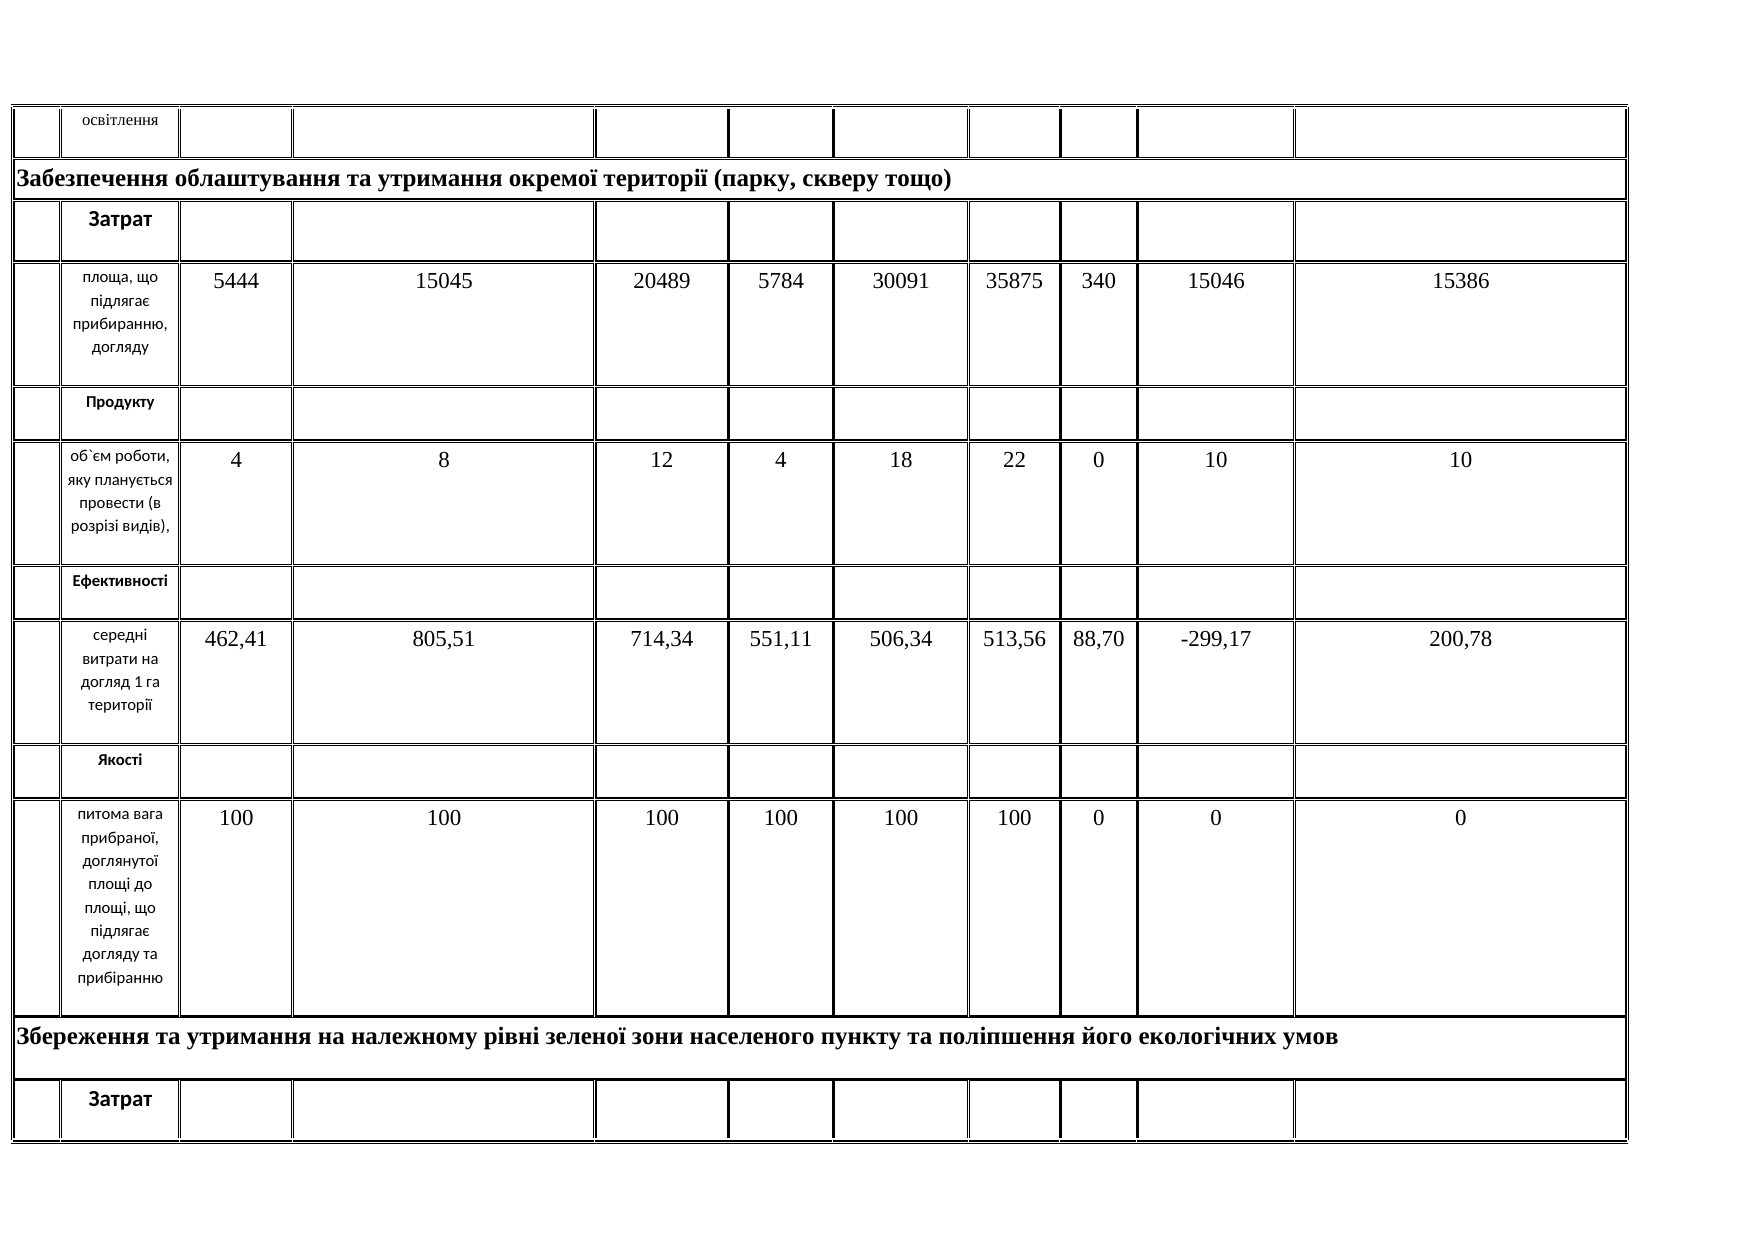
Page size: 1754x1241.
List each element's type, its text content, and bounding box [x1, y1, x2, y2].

table_cell [294, 746, 593, 797]
table_cell [1060, 1081, 1137, 1140]
table_cell [181, 746, 291, 797]
table_cell [835, 202, 967, 260]
table_cell 100 [597, 801, 727, 1015]
table_cell [181, 202, 291, 260]
table_cell 4 [181, 443, 291, 564]
table_cell [1296, 746, 1625, 797]
table_cell [970, 746, 1059, 797]
table_cell [1296, 202, 1625, 260]
table_cell Збереження та утримання на належному рівні зеленої зони населеного пункту та поліпшення його екологічних умов [15, 1018, 1625, 1078]
table_cell [730, 202, 832, 260]
table_cell 15046 [1139, 264, 1293, 385]
table_cell [294, 202, 593, 260]
table_cell 35875 [970, 264, 1059, 385]
table_cell [970, 202, 1059, 260]
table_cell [61, 107, 179, 157]
table_cell [15, 567, 59, 618]
table_cell [1062, 202, 1136, 260]
table_cell 1 [1137, 107, 1294, 157]
table_cell [597, 567, 727, 618]
table_cell [835, 746, 967, 797]
table_cell -299,17 [1139, 622, 1293, 743]
table_cell 13 [969, 105, 1060, 157]
table_cell [728, 1081, 833, 1140]
table_cell [15, 801, 59, 1015]
table_cell 462,41 [181, 622, 291, 743]
table_cell 30091 [835, 264, 967, 385]
table_cell Затрат [61, 1081, 179, 1140]
table_cell Ефективності [62, 567, 178, 618]
table_cell [15, 746, 59, 797]
table_cell площа, що підлягає прибиранню, догляду [62, 264, 178, 385]
table_cell [970, 388, 1059, 439]
table_cell [730, 567, 832, 618]
table_cell [13, 1081, 61, 1140]
table_cell [15, 622, 59, 743]
table_cell 6 [180, 107, 292, 157]
table_cell [15, 264, 59, 385]
table_cell 4 [730, 443, 832, 564]
table_cell 200,78 [1296, 622, 1625, 743]
table_cell середні витрати на догляд 1 га території [62, 622, 178, 743]
table_cell 0 [1062, 801, 1136, 1015]
table_cell 4 [1295, 107, 1627, 157]
table_cell [1062, 567, 1136, 618]
table_cell [970, 567, 1059, 618]
table_cell [1139, 567, 1293, 618]
table_cell питома вага прибраної, доглянутої площі до площі, що підлягає догляду та прибіранню [62, 801, 178, 1015]
table_cell 100 [294, 801, 593, 1015]
table_cell 340 [1062, 264, 1136, 385]
table_cell 100 [970, 801, 1059, 1015]
table_cell [15, 443, 59, 564]
table_cell Затрат [62, 202, 178, 260]
table_cell 10 [1139, 443, 1293, 564]
table_cell [13, 107, 61, 157]
table_cell [294, 388, 593, 439]
table_cell 9 [595, 107, 728, 157]
table_cell 100 [730, 801, 832, 1015]
table_cell [1296, 388, 1625, 439]
table_cell [1062, 746, 1136, 797]
table_cell 0 [1296, 801, 1625, 1015]
table_cell 8 [294, 443, 593, 564]
table_cell [15, 388, 59, 439]
table_cell [293, 1080, 595, 1140]
table_cell [181, 567, 291, 618]
table_cell 3 [293, 105, 595, 157]
table_cell 513,56 [970, 622, 1059, 743]
table_cell об`єм роботи, яку планується провести (в розрізі видів), [62, 443, 178, 564]
table_cell 20489 [597, 264, 727, 385]
table_cell Забезпечення облаштування та утримання окремої території (парку, скверу тощо) [15, 160, 1625, 198]
table_cell [294, 567, 593, 618]
table_cell [597, 388, 727, 439]
table_cell [833, 1081, 968, 1140]
table_cell [1137, 1081, 1294, 1140]
table_cell [597, 746, 727, 797]
table_cell 0 [1139, 801, 1293, 1015]
table_cell 100 [835, 801, 967, 1015]
table_cell [1062, 388, 1136, 439]
table_cell 714,34 [597, 622, 727, 743]
table_cell 0 [1062, 443, 1136, 564]
table_cell [181, 388, 291, 439]
table_cell [730, 388, 832, 439]
table_cell [597, 202, 727, 260]
table_cell 506,34 [835, 622, 967, 743]
table_cell 100 [181, 801, 291, 1015]
table_cell [835, 567, 967, 618]
table_cell [835, 388, 967, 439]
table_cell [730, 746, 832, 797]
table_cell [1295, 1081, 1627, 1140]
table_cell [1296, 567, 1625, 618]
table_cell 88,70 [1062, 622, 1136, 743]
table_cell 5444 [181, 264, 291, 385]
table_cell 15045 [294, 264, 593, 385]
table_cell [595, 1081, 728, 1140]
table_cell [969, 1081, 1060, 1140]
table_cell 10 [1296, 443, 1625, 564]
table_cell 15386 [1296, 264, 1625, 385]
table_cell [1139, 746, 1293, 797]
table_cell [15, 202, 59, 260]
table_cell [1139, 202, 1293, 260]
table_cell 18 [835, 443, 967, 564]
table_cell 4 [833, 107, 968, 157]
table_cell 22 [970, 443, 1059, 564]
table_cell 9 [728, 105, 833, 157]
table_cell [180, 1081, 292, 1140]
table_cell 3 [1060, 105, 1137, 157]
table_cell Якості [62, 746, 178, 797]
table_cell [1139, 388, 1293, 439]
table_cell 12 [597, 443, 727, 564]
table_cell 805,51 [294, 622, 593, 743]
table_cell Продукту [62, 388, 178, 439]
table_cell 5784 [730, 264, 832, 385]
table_cell 551,11 [730, 622, 832, 743]
